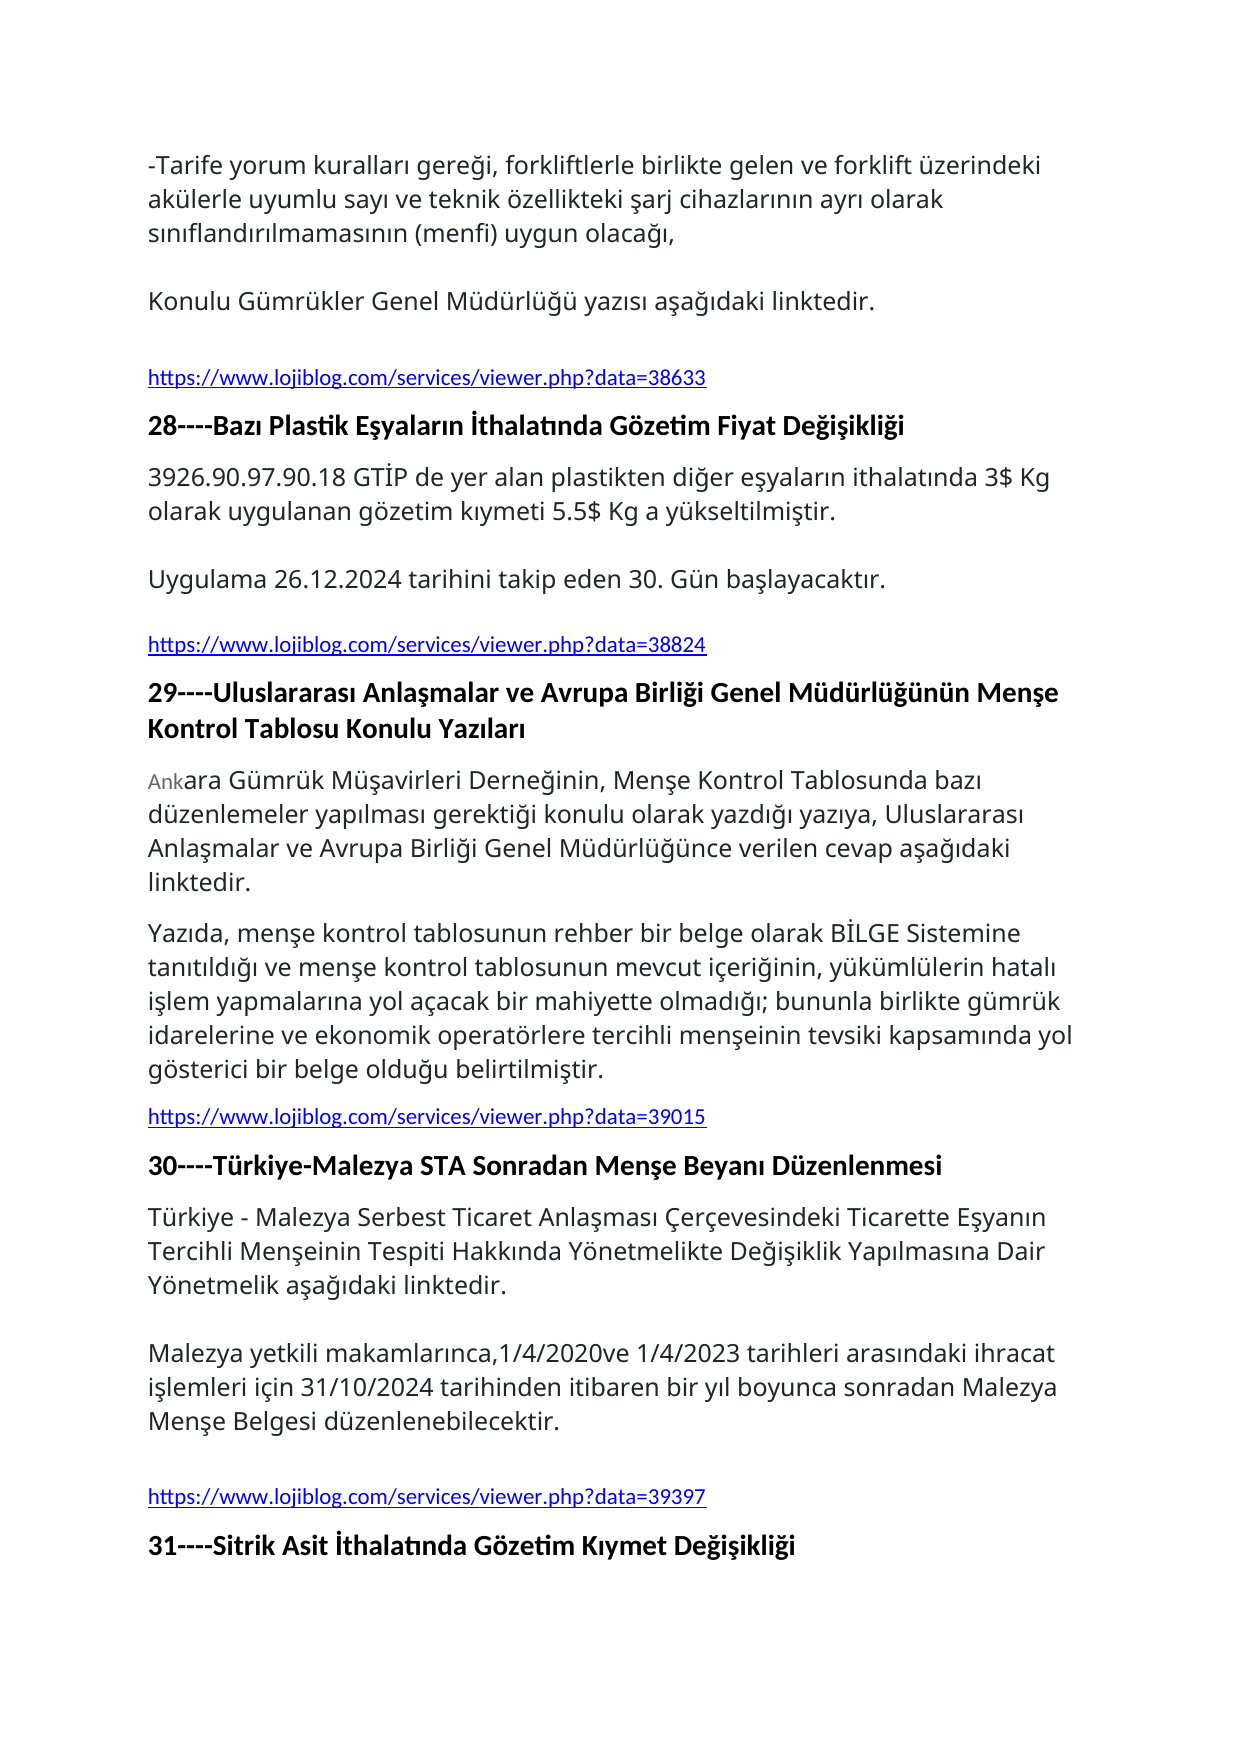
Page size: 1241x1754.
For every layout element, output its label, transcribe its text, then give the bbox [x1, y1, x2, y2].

text Ankara Gümrük Müşavirleri Derneğinin, Menşe Kontrol Tablosunda bazı düzenlemeler yapılması gerektiği konulu olarak yazdığı yazıya, Uluslararası Anlaşmalar ve Avrupa Birliği Genel Müdürlüğünce verilen cevap aşağıdaki linktedir. [148, 762, 1093, 899]
text 30----Türkiye-Malezya STA Sonradan Menşe Beyanı Düzenlenmesi [148, 1147, 1093, 1183]
text Malezya yetkili makamlarınca,1/4/2020ve 1/4/2023 tarihleri arasındaki ihracat işlemleri için 31/10/2024 tarihinden itibaren bir yıl boyunca sonradan Malezya Menşe Belgesi düzenlenebilecektir. [148, 1336, 1093, 1438]
text Uygulama 26.12.2024 tarihini takip eden 30. Gün başlayacaktır. [148, 562, 1093, 596]
text https://www.lojiblog.com/services/viewer.php?data=38633 [148, 363, 1093, 391]
text 3926.90.97.90.18 GTİP de yer alan plastikten diğer eşyaların ithalatında 3$ Kg olarak uygulanan gözetim kıymeti 5.5$ Kg a yükseltilmiştir. [148, 459, 1093, 528]
text https://www.lojiblog.com/services/viewer.php?data=39397 [148, 1482, 1093, 1511]
text https://www.lojiblog.com/services/viewer.php?data=39015 [148, 1102, 1093, 1130]
text -Tarife yorum kuralları gereği, forkliftlerle birlikte gelen ve forklift üzerindeki akülerle uyumlu sayı ve teknik özellikteki şarj cihazlarının ayrı olarak sınıflandırılmamasının (menfi) uygun olacağı, [148, 148, 1093, 250]
text Yazıda, menşe kontrol tablosunun rehber bir belge olarak BİLGE Sistemine tanıtıldığı ve menşe kontrol tablosunun mevcut içeriğinin, yükümlülerin hatalı işlem yapmalarına yol açacak bir mahiyette olmadığı; bununla birlikte gümrük idarelerine ve ekonomik operatörlere tercihli menşeinin tevsiki kapsamında yol gösterici bir belge olduğu belirtilmiştir. [148, 915, 1093, 1086]
text 29----Uluslararası Anlaşmalar ve Avrupa Birliği Genel Müdürlüğünün Menşe Kontrol Tablosu Konulu Yazıları [148, 674, 1093, 746]
text Türkiye - Malezya Serbest Ticaret Anlaşması Çerçevesindeki Ticarette Eşyanın Tercihli Menşeinin Tespiti Hakkında Yönetmelikte Değişiklik Yapılmasına Dair Yönetmelik aşağıdaki linktedir. [148, 1199, 1093, 1302]
text 31----Sitrik Asit İthalatında Gözetim Kıymet Değişikliği [148, 1527, 1093, 1563]
text Konulu Gümrükler Genel Müdürlüğü yazısı aşağıdaki linktedir. [148, 284, 1093, 318]
text 28----Bazı Plastik Eşyaların İthalatında Gözetim Fiyat Değişikliği [148, 407, 1093, 443]
text https://www.lojiblog.com/services/viewer.php?data=38824 [148, 630, 1093, 658]
